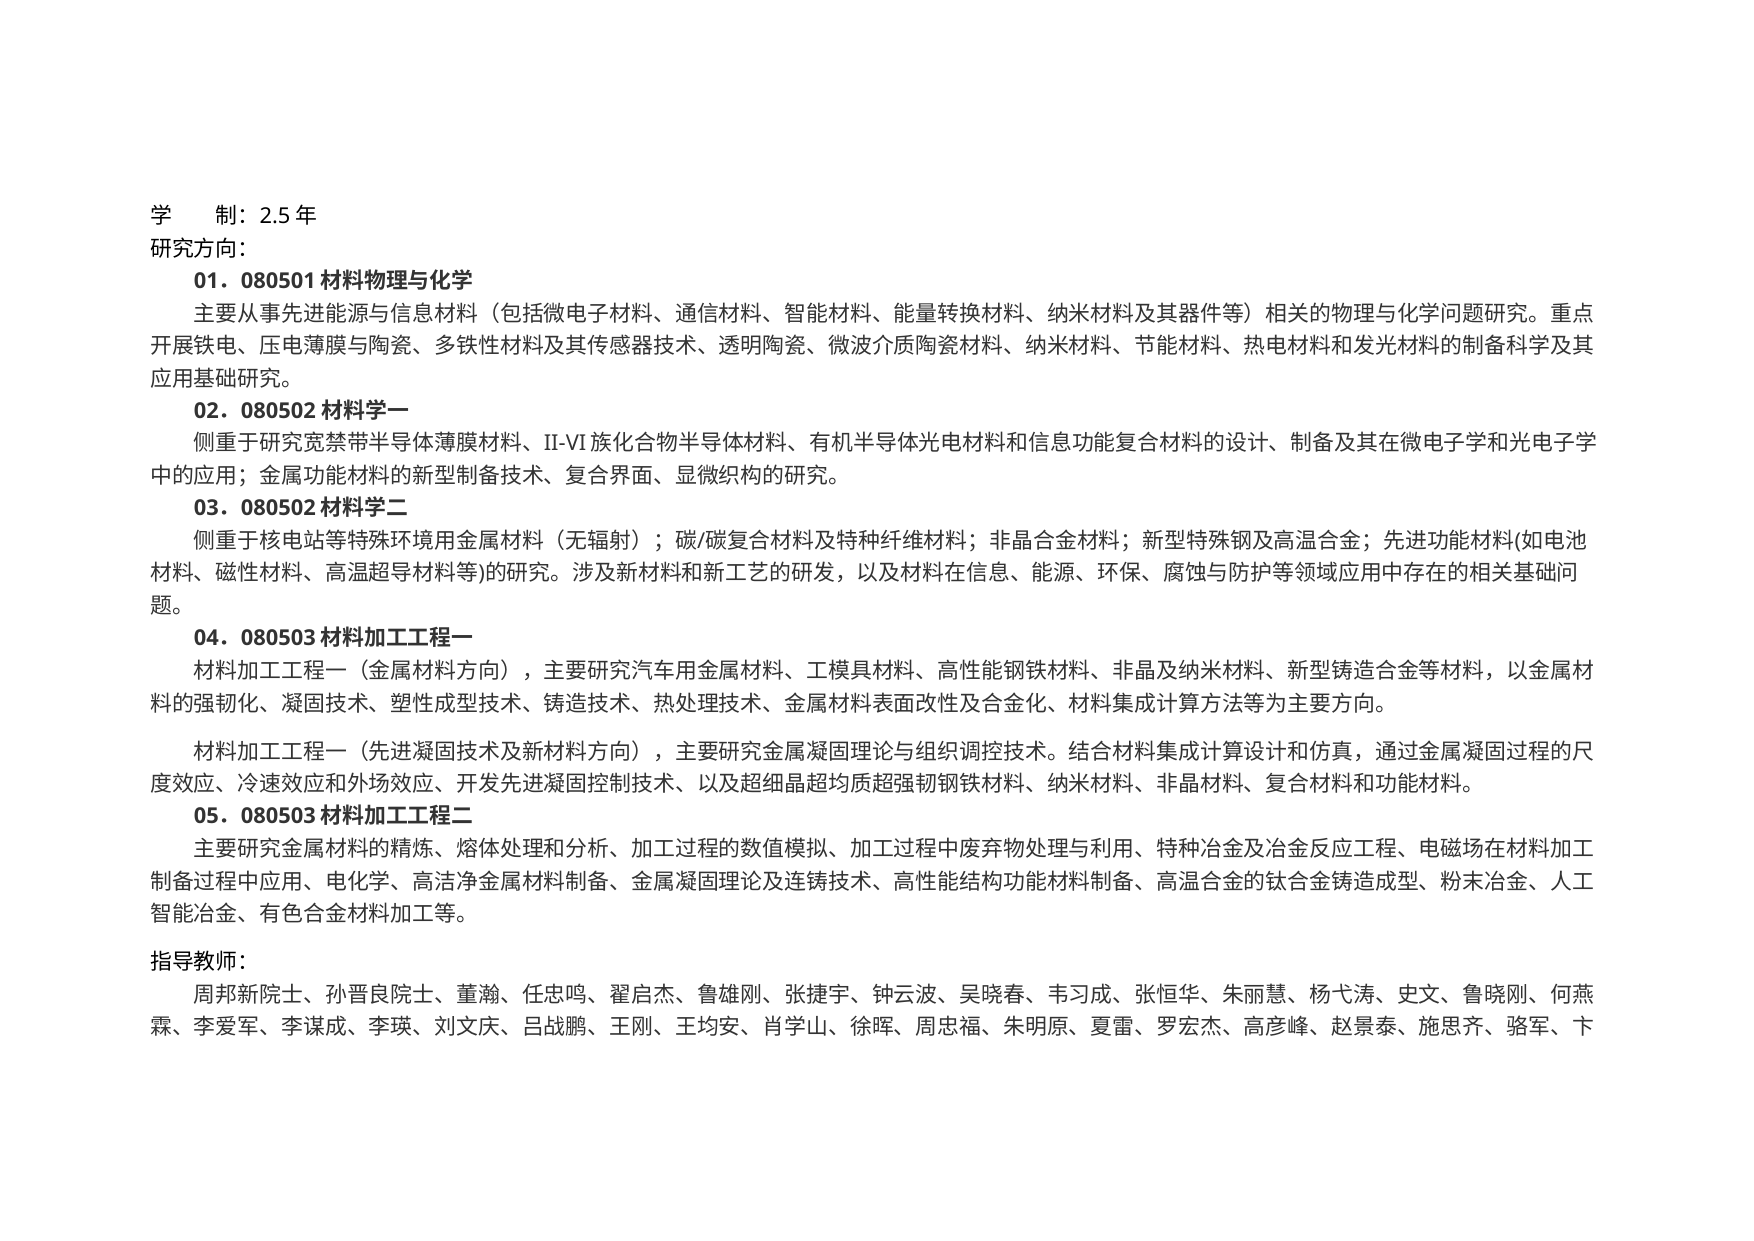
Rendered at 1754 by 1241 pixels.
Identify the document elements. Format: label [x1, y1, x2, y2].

table_header [150, 198, 1604, 1041]
